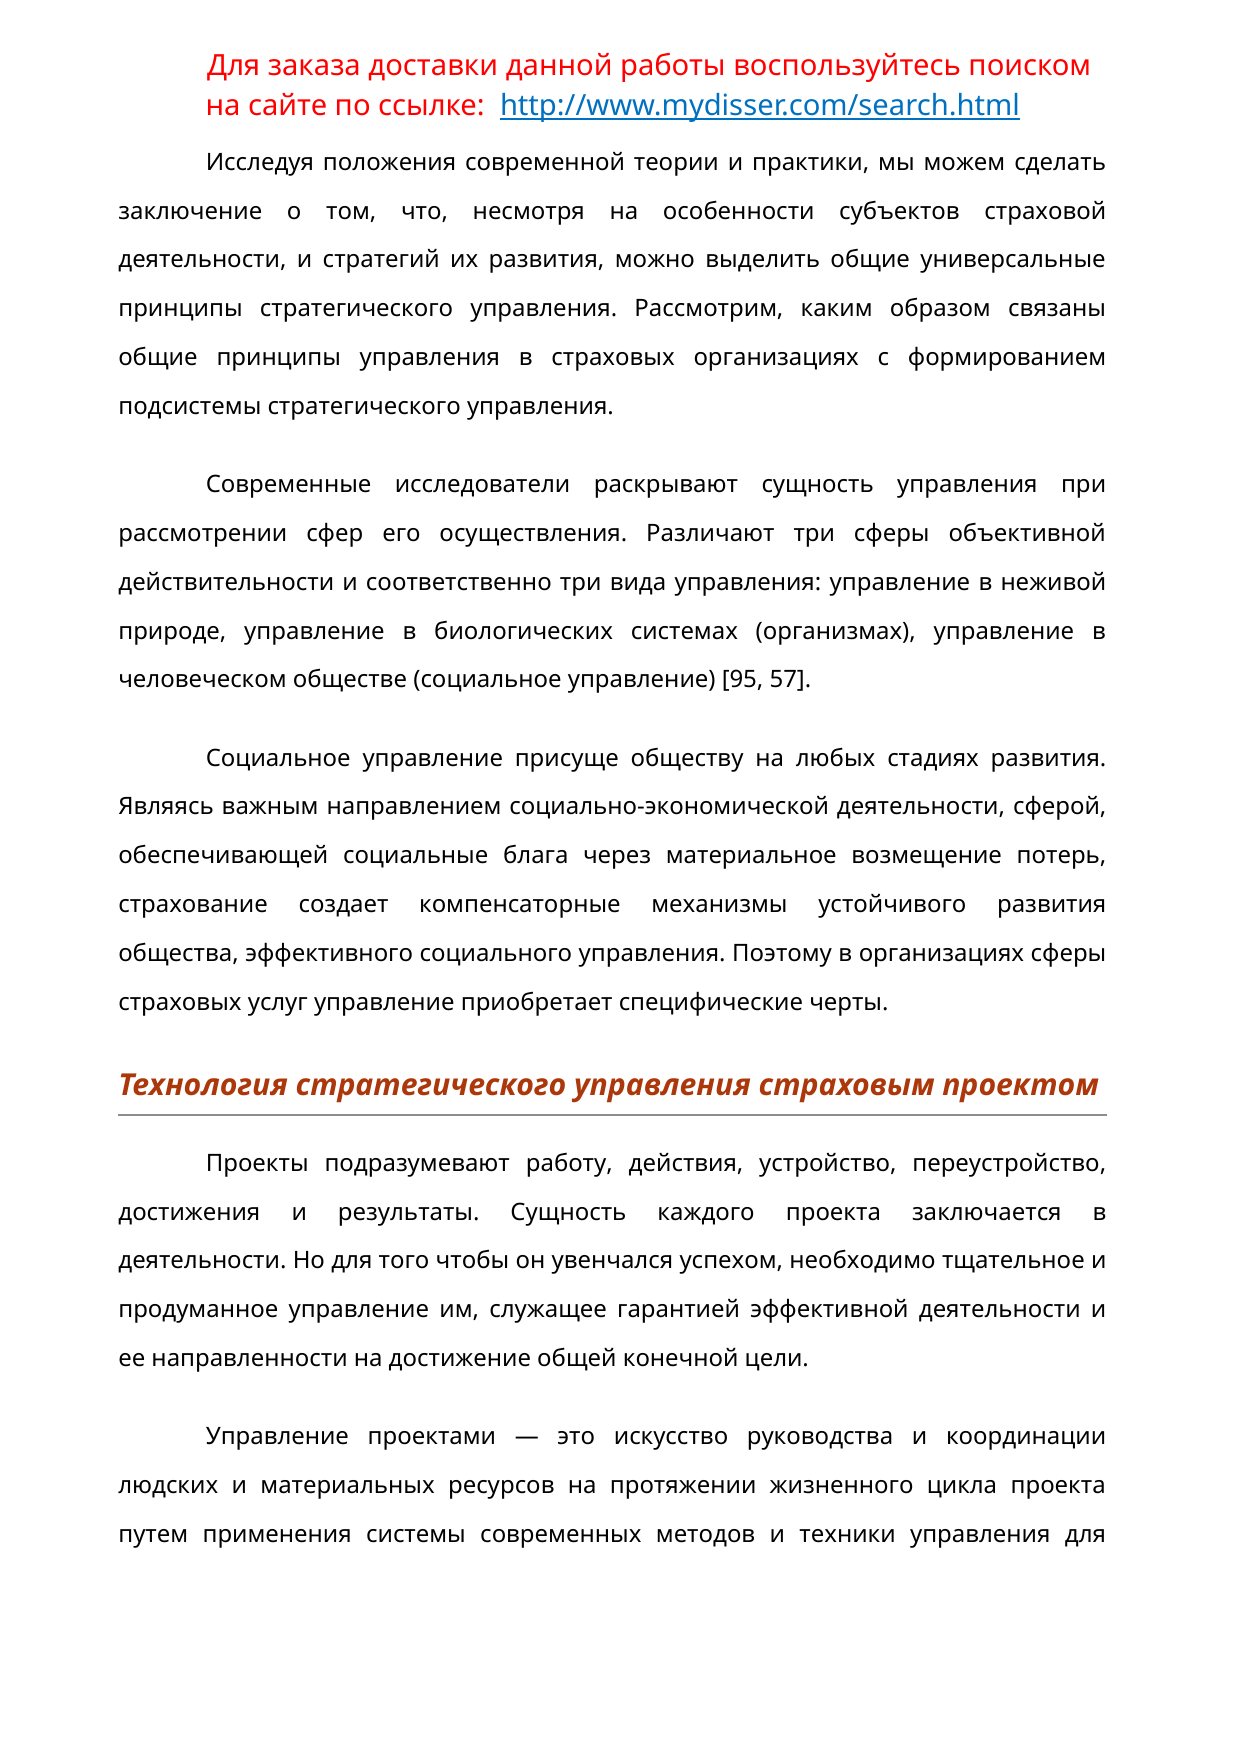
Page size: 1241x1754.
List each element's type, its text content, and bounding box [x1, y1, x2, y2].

subtitle Технология стратегического управления страховым проектом [118, 1063, 1107, 1114]
text Социальное управление присуще обществу на любых стадиях развития. Являясь важным направлением социально-экономической деятельности, сферой, обеспечивающей социальные блага через материальное возмещение потерь, страхование создает компенсаторные механизмы устойчивого развития общества, эффективного социального управления. Поэтому в организациях сферы страховых услуг управление приобретает специфические черты. [118, 740, 1107, 1017]
text Исследуя положения современной теории и практики, мы можем сделать заключение о том, что, несмотря на особенности субъектов страховой деятельности, и стратегий их развития, можно выделить общие универсальные принципы стратегического управления. Рассмотрим, каким образом связаны общие принципы управления в страховых организациях с формированием подсистемы стратегического управления. [118, 144, 1107, 421]
text Современные исследователи раскрывают сущность управления при рассмотрении сфер его осуществления. Различают три сферы объективной действительности и соответственно три вида управления: управление в неживой природе, управление в биологических системах (организмах), управление в человеческом обществе (социальное управление) [95, 57]. [118, 467, 1107, 695]
text Проекты подразумевают работу, действия, устройство, переустройство, достижения и результаты. Сущность каждого проекта заключается в деятельности. Но для того чтобы он увенчался успехом, необходимо тщательное и продуманное управление им, служащее гарантией эффективной деятельности и ее направленности на достижение общей конечной цели. [118, 1145, 1107, 1373]
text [118, 1419, 1107, 1549]
